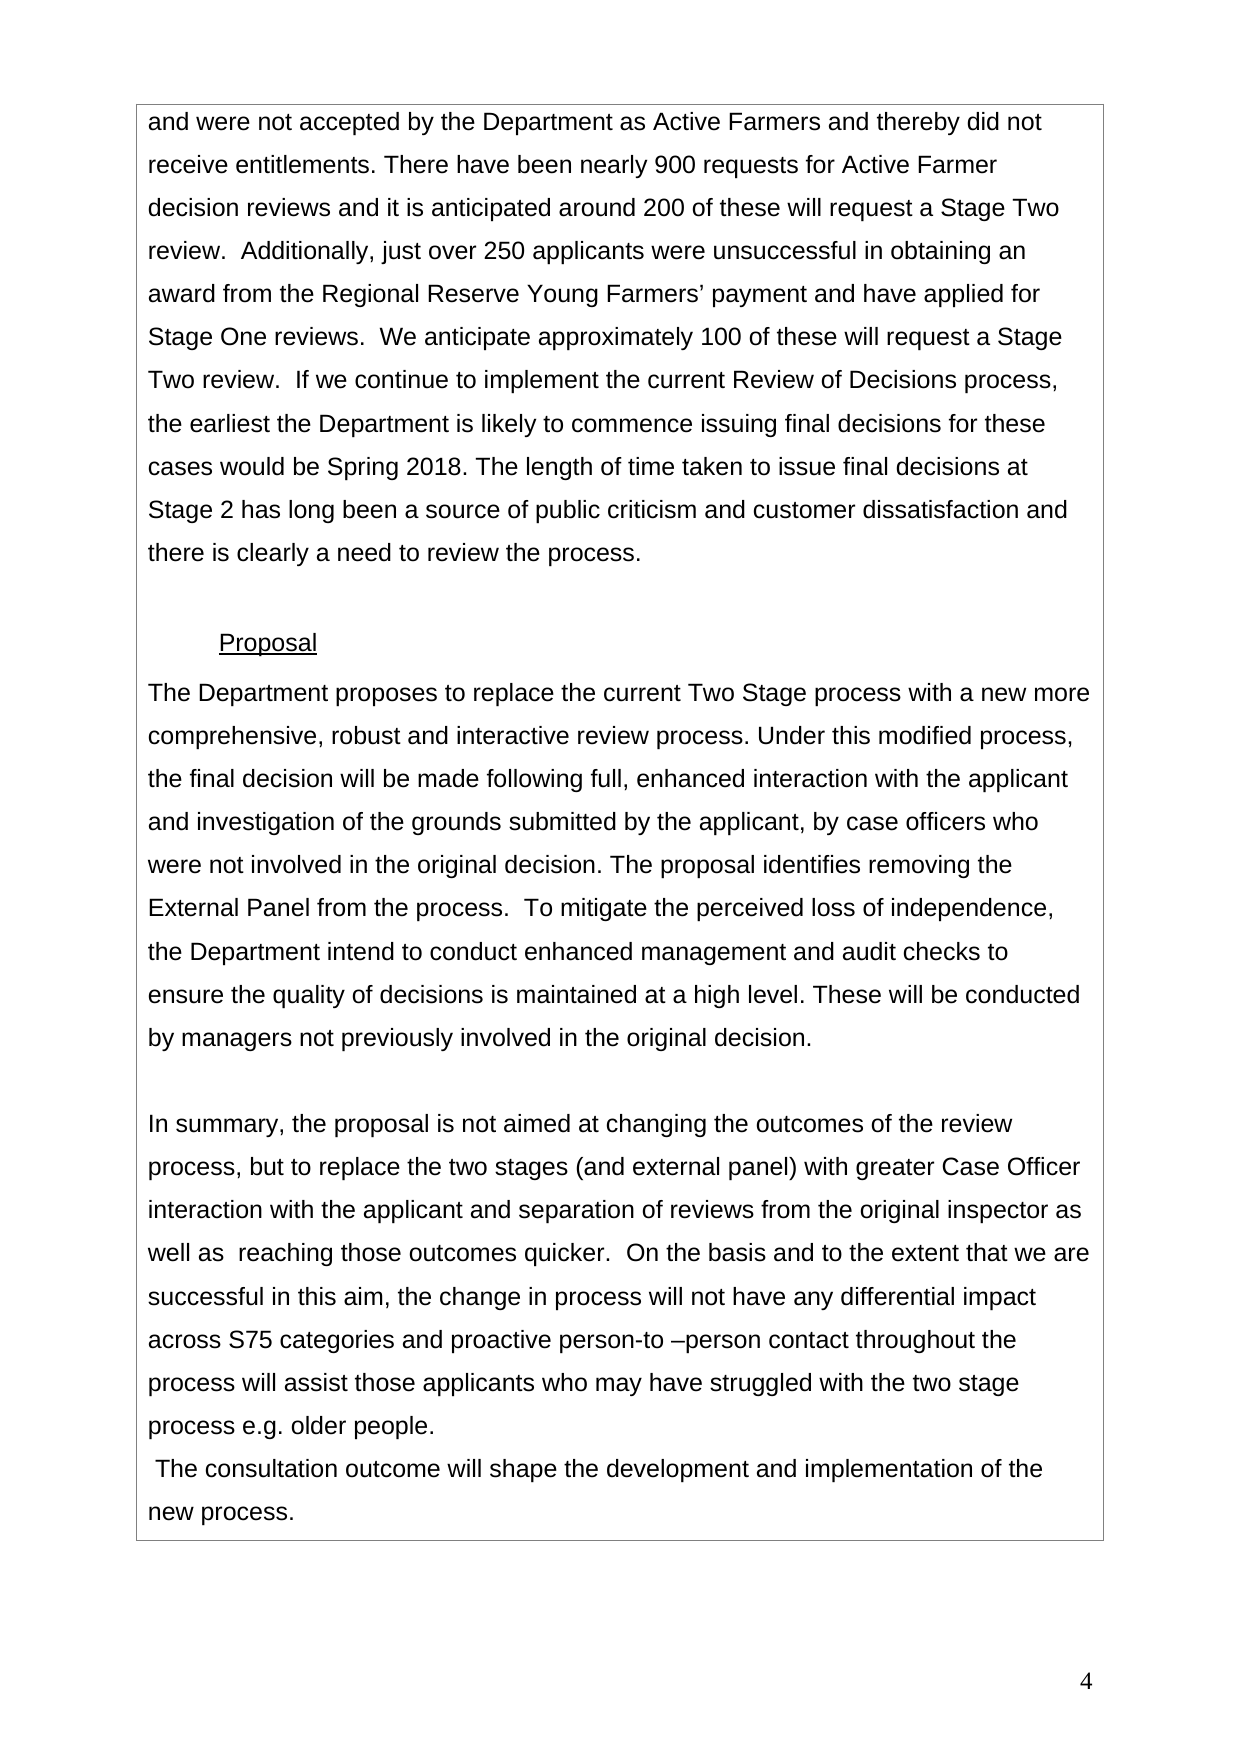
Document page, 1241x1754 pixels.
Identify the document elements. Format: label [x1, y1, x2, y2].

table_header [137, 105, 1103, 1540]
